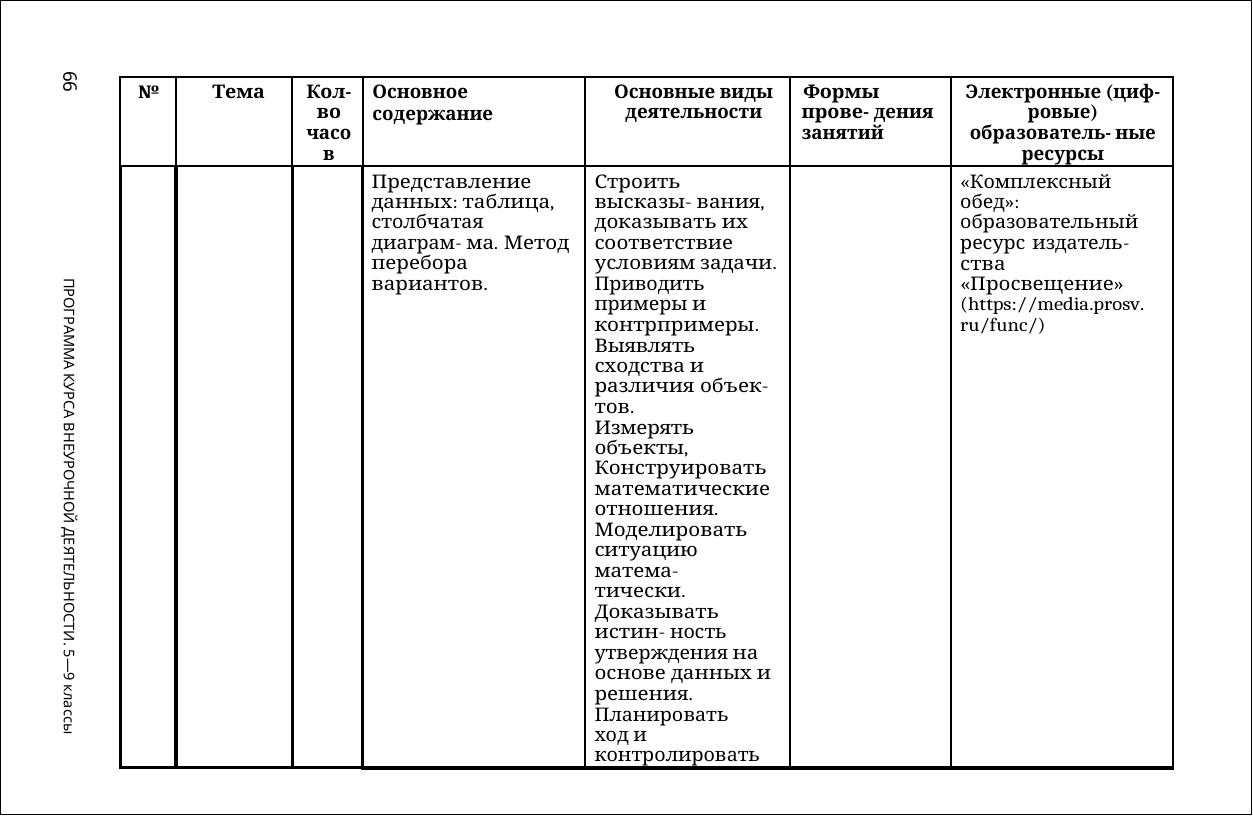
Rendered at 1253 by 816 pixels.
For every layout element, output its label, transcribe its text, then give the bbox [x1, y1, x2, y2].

table_cell [122, 167, 174, 766]
table_cell [294, 167, 361, 766]
table_header Основное содержание [364, 78, 584, 165]
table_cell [586, 167, 789, 766]
table_header Основные виды деятельности [586, 78, 789, 165]
table_header № [121, 78, 175, 165]
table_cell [364, 167, 584, 766]
table_cell [791, 167, 950, 766]
table_header Электронные (циф- ровые) образователь- ные ресурсы [952, 78, 1172, 165]
table_header Тема [177, 78, 291, 165]
table_cell [178, 167, 291, 766]
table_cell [952, 167, 1172, 766]
table_header Формы прове- дения занятий [791, 78, 950, 165]
table_header Кол- во часов [293, 78, 362, 165]
